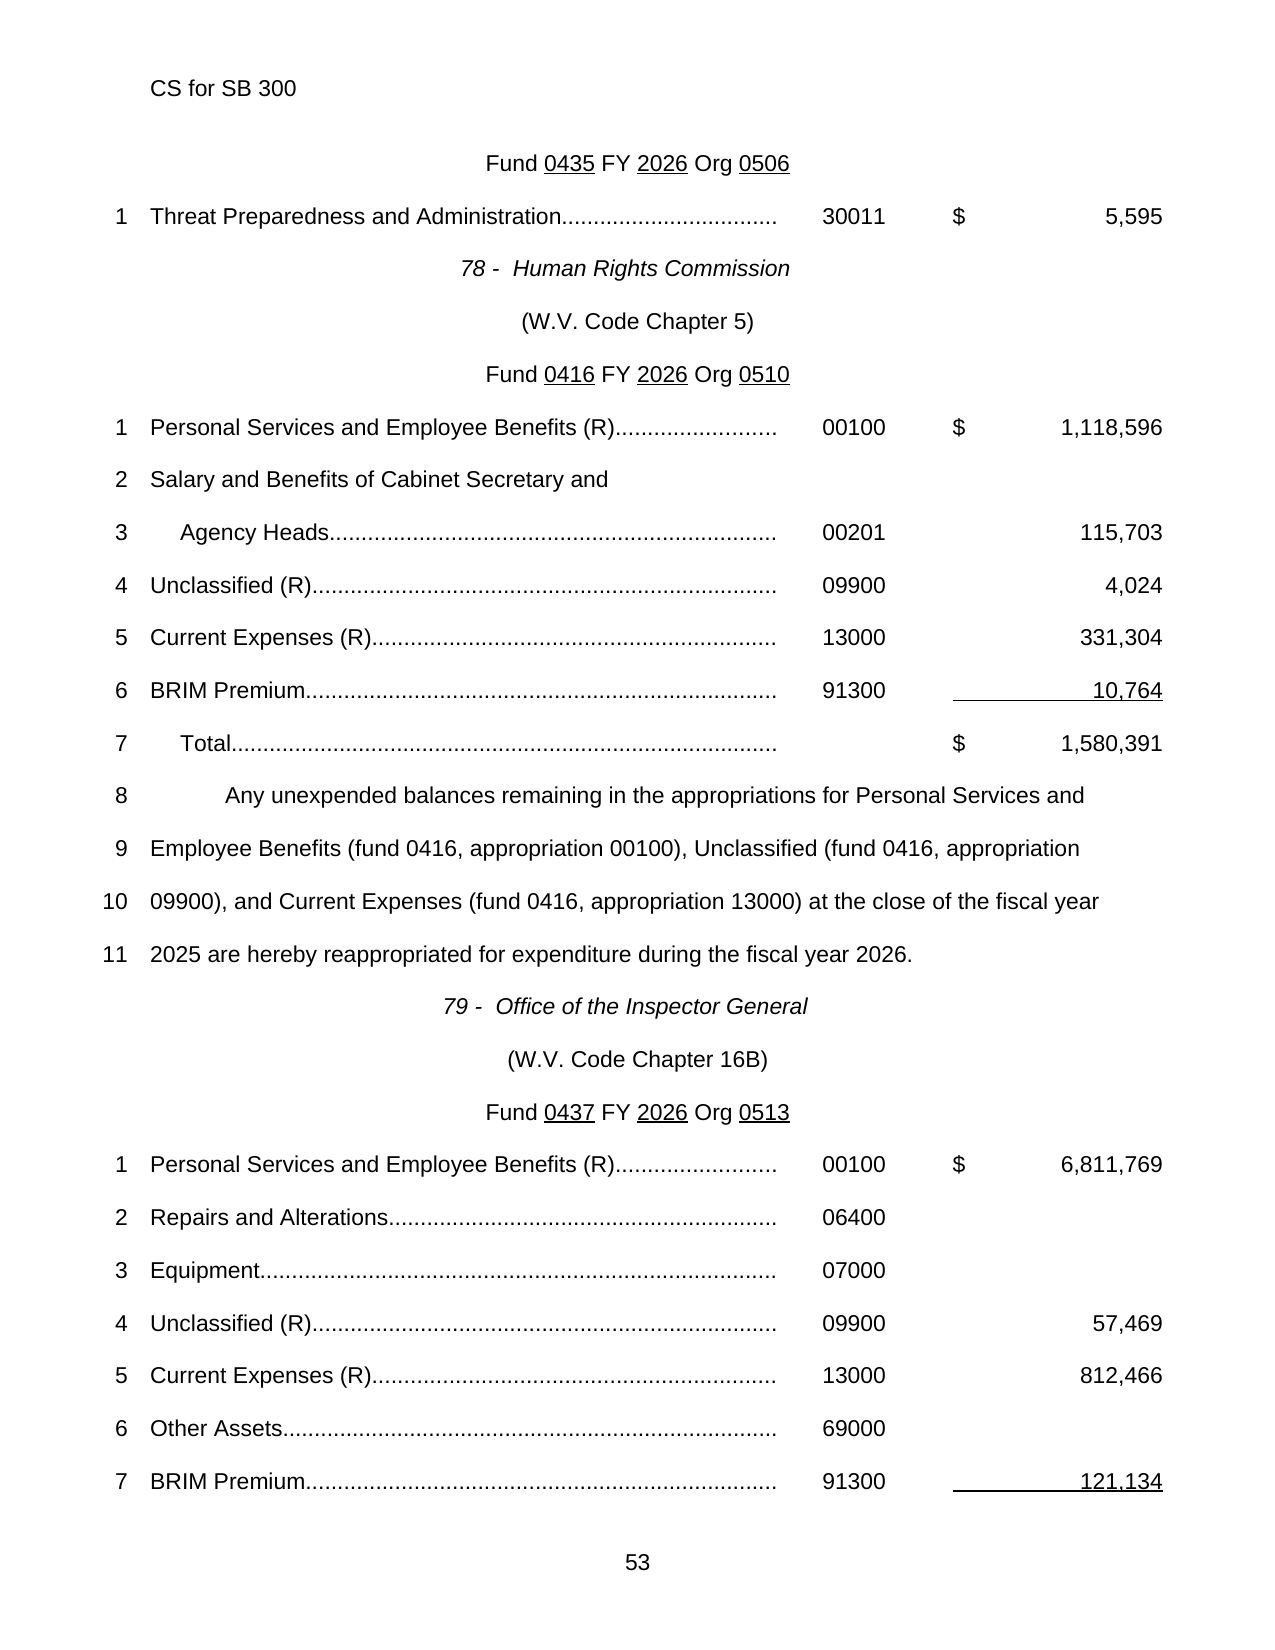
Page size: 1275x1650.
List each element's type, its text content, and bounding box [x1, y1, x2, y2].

text Unclassified (R) 09900 4,024 [150, 572, 1125, 598]
text Agency Heads 00201 115,703 [150, 519, 1125, 545]
text Current Expenses (R) 13000 812,466 [150, 1362, 1125, 1389]
text Current Expenses (R) 13000 331,304 [150, 624, 1125, 651]
list Office of the Inspector General [150, 993, 1125, 1020]
text (W.V. Code Chapter 5) [150, 308, 1125, 334]
text Any unexpended balances remaining in the appropriations for Personal Services and Employee Benefits (fund 0416, appropriation 00100), Unclassified (fund 0416, appropriation 09900), and Current Expenses (fund 0416, appropriation 13000) at the close of the fiscal year 2025 are hereby reappropriated for expenditure during the fiscal year 2026. [150, 782, 1125, 967]
text Fund 0416 FY 2026 Org 0510 [150, 361, 1125, 387]
text Threat Preparedness and Administration 30011 $ 5,595 [150, 203, 1125, 229]
text BRIM Premium 91300 10,764 [150, 677, 1125, 703]
text Repairs and Alterations 06400 1 [150, 1204, 1125, 1231]
text Fund 0437 FY 2026 Org 0513 [150, 1099, 1125, 1125]
text Fund 0435 FY 2026 Org 0506 [150, 150, 1125, 176]
text Personal Services and Employee Benefits (R) 00100 $ 6,811,769 [150, 1151, 1125, 1178]
text Salary and Benefits of Cabinet Secretary and [150, 466, 1125, 493]
text Other Assets 69000 1 [150, 1415, 1125, 1441]
text Equipment 07000 1 [150, 1257, 1125, 1283]
list Human Rights Commission [150, 255, 1125, 282]
text Personal Services and Employee Benefits (R) 00100 $ 1,118,596 [150, 413, 1125, 440]
text (W.V. Code Chapter 16B) [150, 1046, 1125, 1072]
text BRIM Premium 91300 121,134 [150, 1468, 1125, 1494]
text Total $ 1,580,391 [150, 730, 1125, 756]
text Unclassified (R) 09900 57,469 [150, 1309, 1125, 1336]
